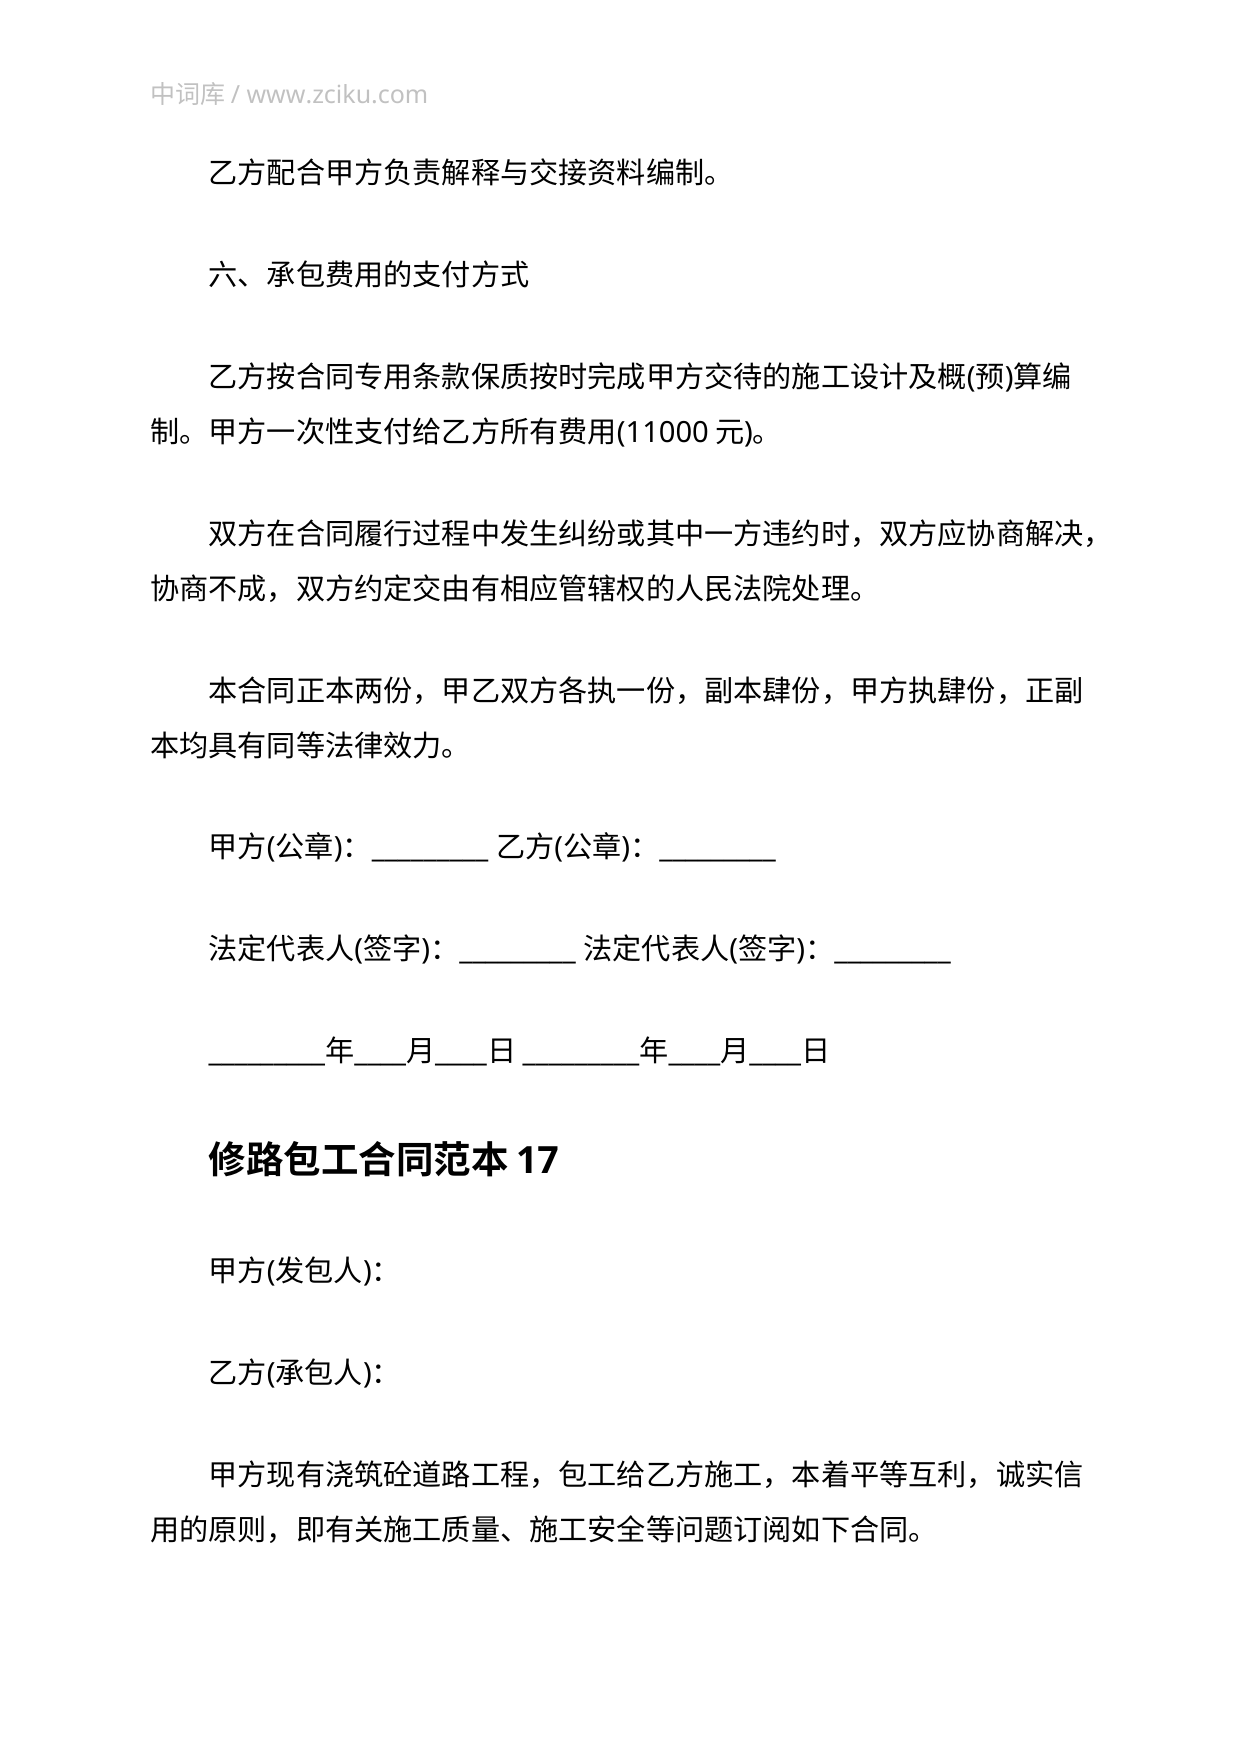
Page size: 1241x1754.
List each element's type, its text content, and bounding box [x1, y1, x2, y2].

text 本合同正本两份，甲乙双方各执一份，副本肆份，甲方执肆份，正副本均具有同等法律效力。 [150, 667, 1090, 764]
text 修路包工合同范本17 [150, 1130, 1090, 1184]
text 甲方(发包人)： [150, 1247, 1090, 1290]
text 乙方配合甲方负责解释与交接资料编制。 [150, 150, 1090, 192]
text 法定代表人(签字)：_________ 法定代表人(签字)：_________ [150, 926, 1090, 968]
text _________年____月____日 _________年____月____日 [150, 1028, 1090, 1070]
text 甲方现有浇筑砼道路工程，包工给乙方施工，本着平等互利，诚实信用的原则，即有关施工质量、施工安全等问题订阅如下合同。 [150, 1451, 1090, 1548]
text 甲方(公章)：_________ 乙方(公章)：_________ [150, 824, 1090, 866]
text 乙方按合同专用条款保质按时完成甲方交待的施工设计及概(预)算编制。甲方一次性支付给乙方所有费用(11000元)。 [150, 353, 1090, 451]
text 双方在合同履行过程中发生纠纷或其中一方违约时，双方应协商解决，协商不成，双方约定交由有相应管辖权的人民法院处理。 [150, 511, 1090, 608]
text 乙方(承包人)： [150, 1349, 1090, 1392]
text 六、承包费用的支付方式 [150, 252, 1090, 294]
